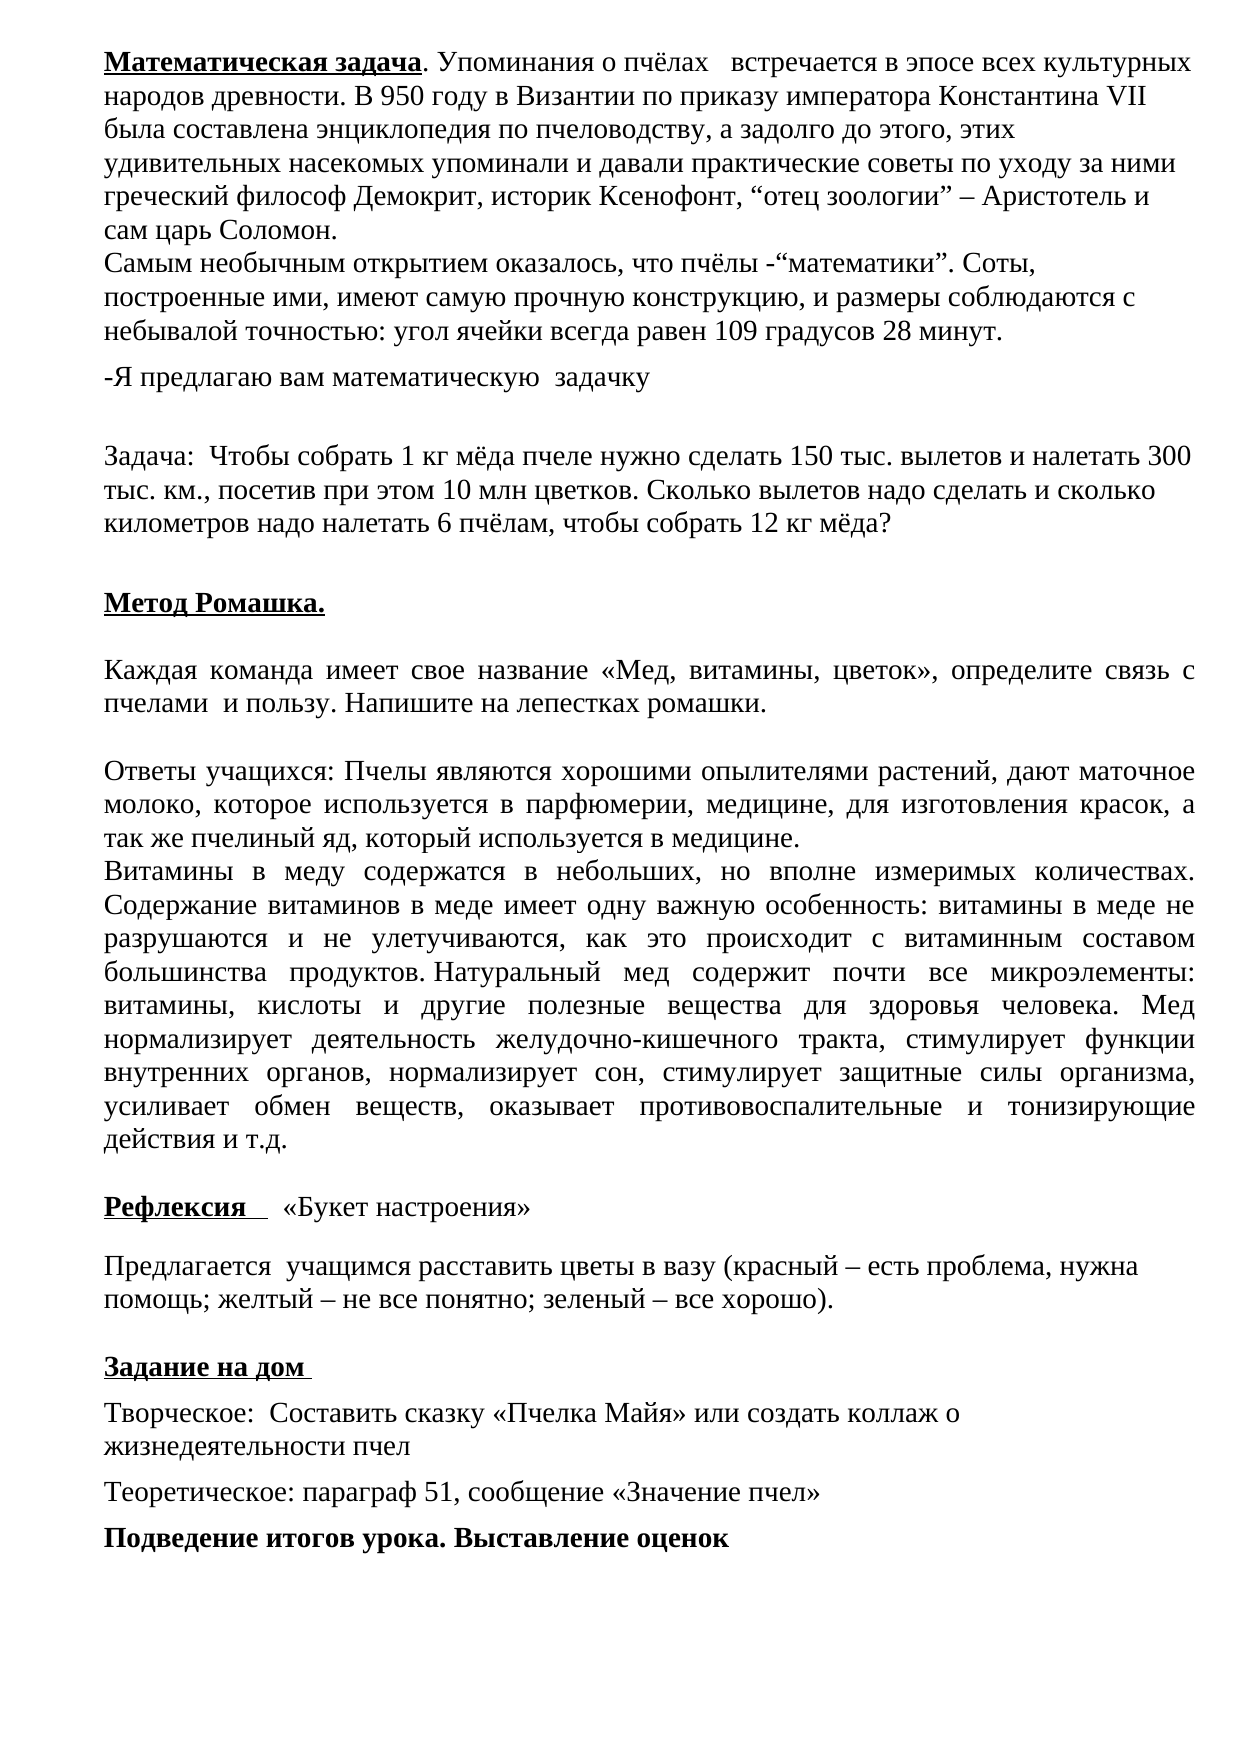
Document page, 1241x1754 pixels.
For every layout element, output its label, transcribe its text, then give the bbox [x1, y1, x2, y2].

text Витамины в меду содержатся в небольших, но вполне измеримых количествах. Содержание витаминов в меде имеет одну важную особенность: витамины в меде не разрушаются и не улетучиваются, как это происходит с витаминным составом большинства продуктов. Натуральный мед содержит почти все микроэлементы: витамины, кислоты и другие полезные вещества для здоровья человека. Мед нормализирует деятельность желудочно-кишечного тракта, стимулирует функции внутренних органов, нормализирует сон, стимулирует защитные силы организма, усиливает обмен веществ, оказывает противовоспалительные и тонизирующие действия и т.д. [103, 853, 1196, 1155]
text Самым необычным открытием оказалось, что пчёлы -“математики”. Соты, построенные ими, имеют самую прочную конструкцию, и размеры соблюдаются с небывалой точностью: угол ячейки всегда равен 109 градусов 28 минут. [103, 246, 1196, 346]
text Подведение итогов урока. Выставление оценок [103, 1520, 1196, 1554]
text Каждая команда имеет свое название «Мед, витамины, цветок», определите связь с пчелами и пользу. Напишите на лепестках ромашки. [103, 652, 1196, 719]
text Предлагается учащимся расставить цветы в вазу (красный – есть проблема, нужна помощь; желтый – не все понятно; зеленый – все хорошо). [103, 1248, 1196, 1315]
text Задание на дом [103, 1349, 1196, 1382]
text Математическая задача. Упоминания о пчёлах встречается в эпосе всех культурных народов древности. В 950 году в Византии по приказу императора Константина VII была составлена энциклопедия по пчеловодству, а задолго до этого, этих удивительных насекомых упоминали и давали практические советы по уходу за ними греческий философ Демокрит, историк Ксенофонт, “отец зоологии” – Аристотель и сам царь Соломон. [103, 44, 1196, 246]
text Творческое: Составить сказку «Пчелка Майя» или создать коллаж о жизнедеятельности пчел [103, 1395, 1196, 1462]
text Ответы учащихся: Пчелы являются хорошими опылителями растений, дают маточное молоко, которое используется в парфюмерии, медицине, для изготовления красок, а так же пчелиный яд, который используется в медицине. [103, 753, 1196, 853]
text Теоретическое: параграф 51, сообщение «Значение пчел» [103, 1474, 1196, 1508]
text Задача: Чтобы собрать 1 кг мёда пчеле нужно сделать 150 тыс. вылетов и налетать 300 тыс. км., посетив при этом 10 млн цветков. Сколько вылетов надо сделать и сколько километров надо налетать 6 пчёлам, чтобы собрать 12 кг мёда? [103, 438, 1196, 539]
text Метод Ромашка. [103, 585, 1196, 618]
text Рефлексия «Букет настроения» [103, 1189, 1196, 1222]
text -Я предлагаю вам математическую задачку [103, 359, 1196, 392]
